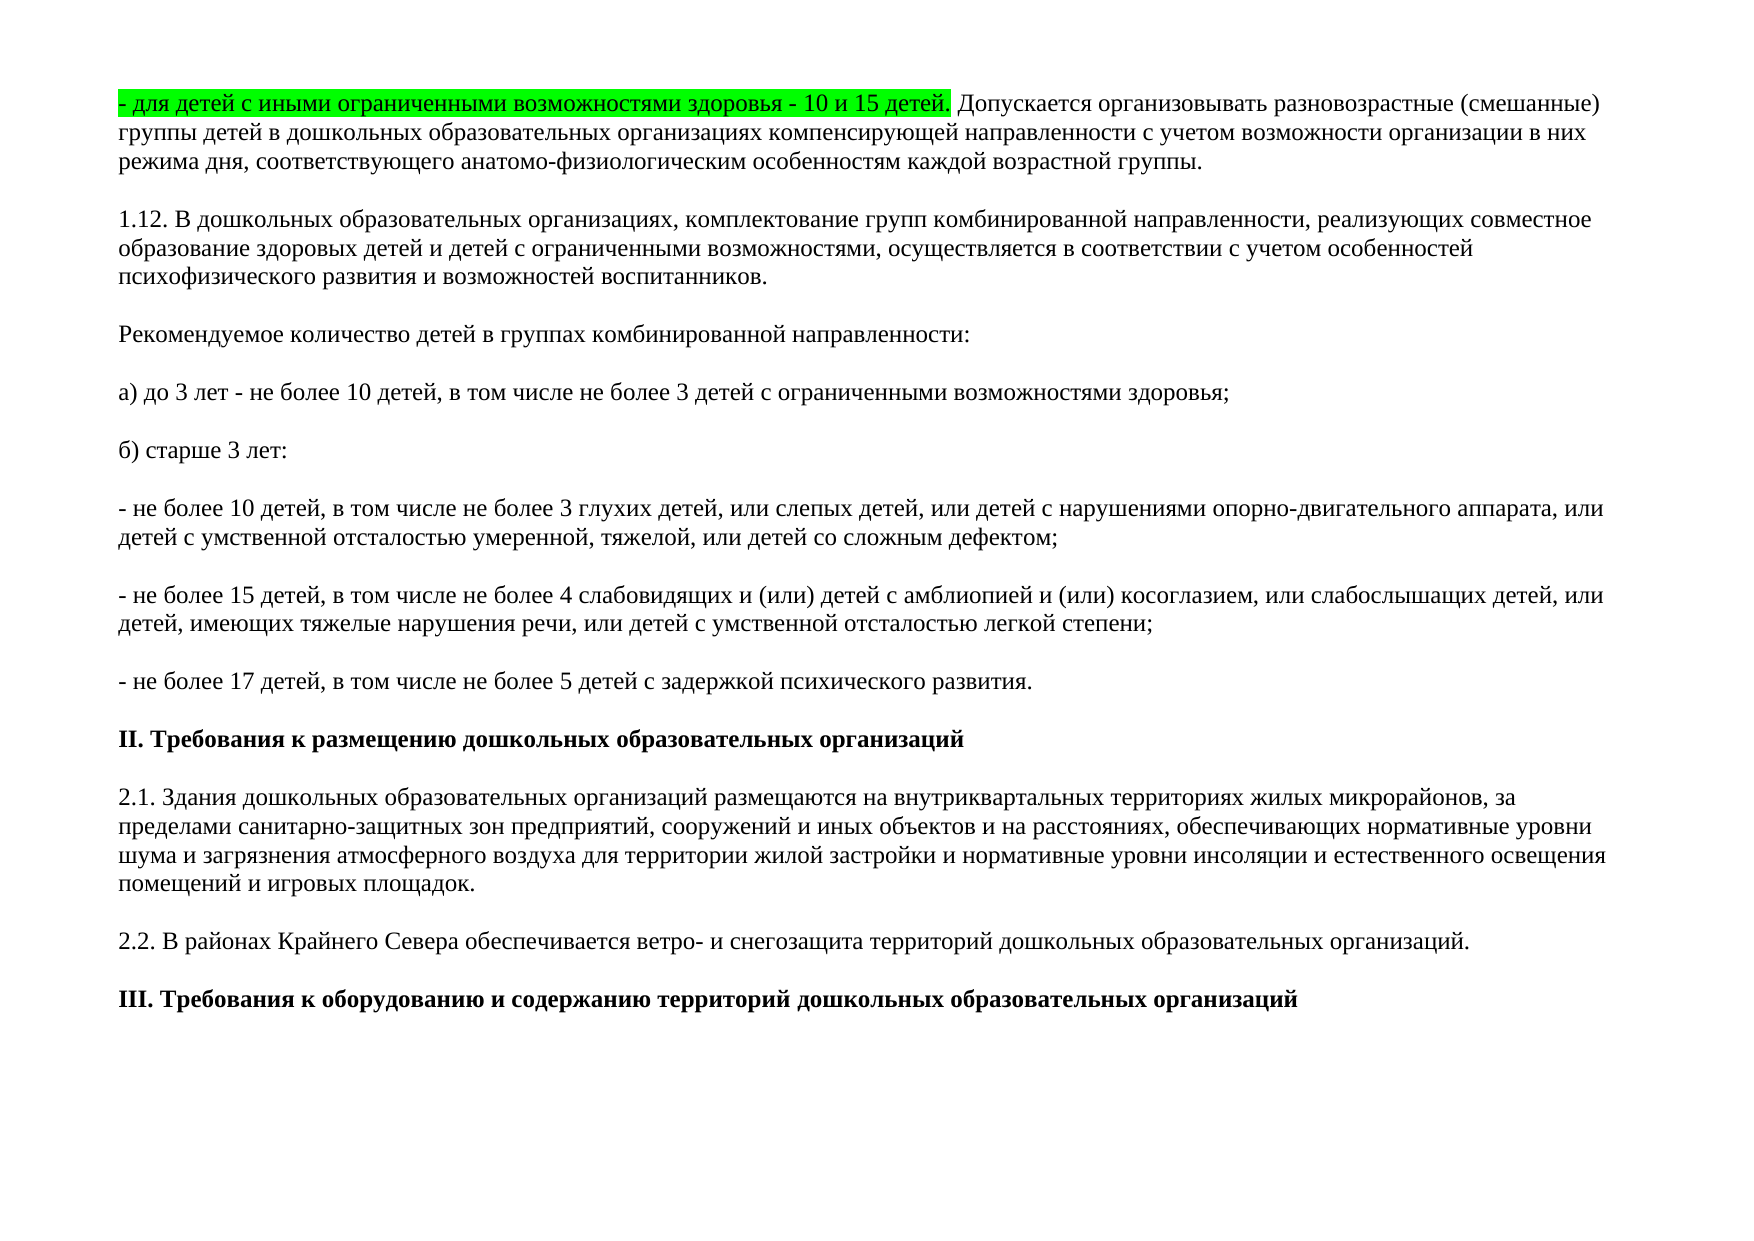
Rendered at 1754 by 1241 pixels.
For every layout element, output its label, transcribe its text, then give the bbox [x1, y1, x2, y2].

text II. Требования к размещению дошкольных образовательных организаций [118, 724, 1636, 753]
text - не более 15 детей, в том числе не более 4 слабовидящих и (или) детей с амблиопией и (или) косоглазием, или слабослышащих детей, или детей, имеющих тяжелые нарушения речи, или детей с умственной отсталостью легкой степени; [118, 580, 1636, 637]
text - для детей с иными ограниченными возможностями здоровья - 10 и 15 детей. Допускается организовывать разновозрастные (смешанные) группы детей в дошкольных образовательных организациях компенсирующей направленности с учетом возможности организации в них режима дня, соответствующего анатомо-физиологическим особенностям каждой возрастной группы. [118, 88, 1636, 175]
text 2.1. Здания дошкольных образовательных организаций размещаются на внутриквартальных территориях жилых микрорайонов, за пределами санитарно-защитных зон предприятий, сооружений и иных объектов и на расстояниях, обеспечивающих нормативные уровни шума и загрязнения атмосферного воздуха для территории жилой застройки и нормативные уровни инсоляции и естественного освещения помещений и игровых площадок. [118, 782, 1636, 897]
text III. Требования к оборудованию и содержанию территорий дошкольных образовательных организаций [118, 984, 1636, 1013]
text б) старше 3 лет: [118, 435, 1636, 464]
text 2.2. В районах Крайнего Севера обеспечивается ветро- и снегозащита территорий дошкольных образовательных организаций. [118, 926, 1636, 955]
text Рекомендуемое количество детей в группах комбинированной направленности: [118, 319, 1636, 348]
text - не более 10 детей, в том числе не более 3 глухих детей, или слепых детей, или детей с нарушениями опорно-двигательного аппарата, или детей с умственной отсталостью умеренной, тяжелой, или детей со сложным дефектом; [118, 493, 1636, 551]
text а) до 3 лет - не более 10 детей, в том числе не более 3 детей с ограниченными возможностями здоровья; [118, 377, 1636, 406]
text - не более 17 детей, в том числе не более 5 детей с задержкой психического развития. [118, 666, 1636, 695]
text 1.12. В дошкольных образовательных организациях, комплектование групп комбинированной направленности, реализующих совместное образование здоровых детей и детей с ограниченными возможностями, осуществляется в соответствии с учетом особенностей психофизического развития и возможностей воспитанников. [118, 204, 1636, 290]
